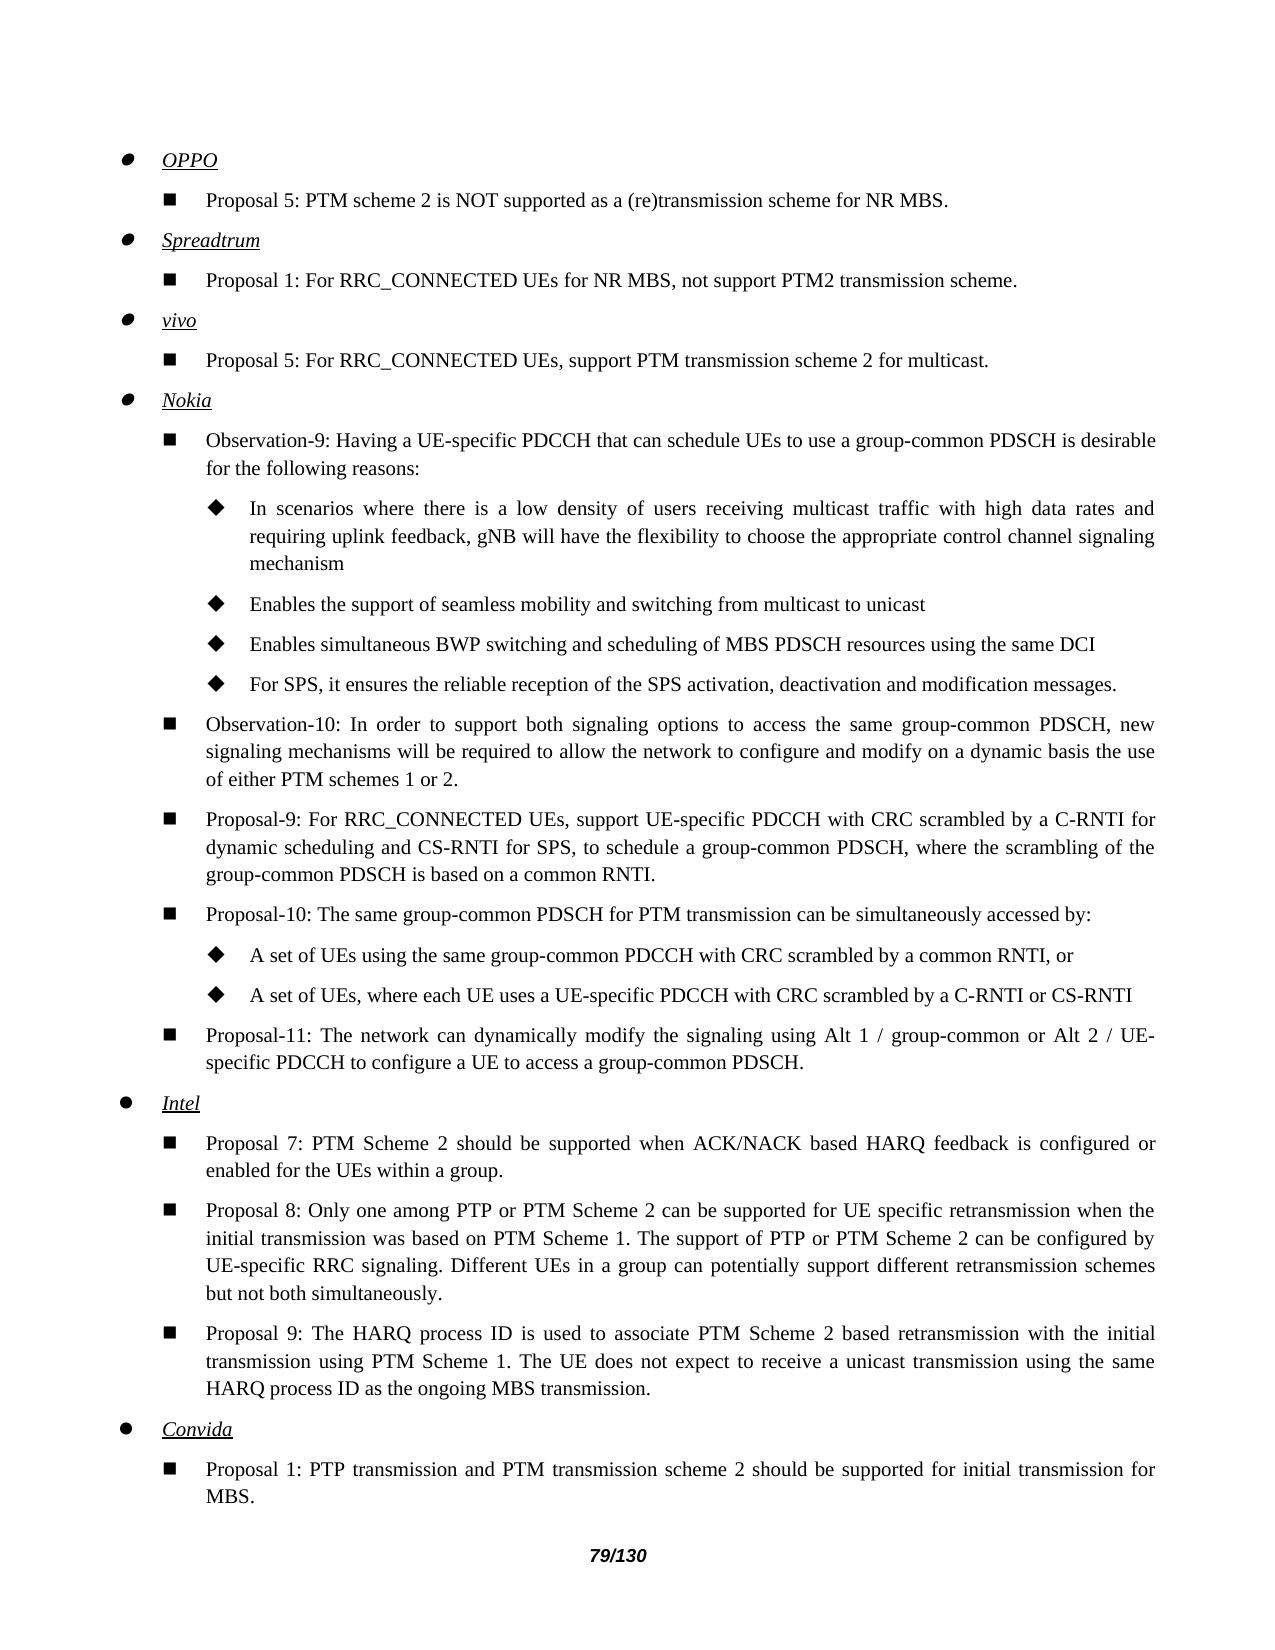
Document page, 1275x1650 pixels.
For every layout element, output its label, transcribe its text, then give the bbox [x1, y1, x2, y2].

list Observation-10: In order to support both signaling options to access the same group-common PDSCH, new signaling mechanisms will be required to allow the network to configure and modify on a dynamic basis the use of either PTM schemes 1 or 2. [162, 712, 1157, 791]
list For SPS, it ensures the reliable reception of the SPS activation, deactivation and modification messages. [206, 672, 1157, 696]
list Proposal 7: PTM Scheme 2 should be supported when ACK/NACK based HARQ feedback is configured or enabled for the UEs within a group. [162, 1131, 1157, 1182]
list Proposal 1: For RRC_CONNECTED UEs for NR MBS, not support PTM2 transmission scheme. [162, 268, 1157, 292]
list Enables simultaneous BWP switching and scheduling of MBS PDSCH resources using the same DCI [206, 632, 1157, 656]
list Proposal-10: The same group-common PDSCH for PTM transmission can be simultaneously accessed by: [162, 902, 1157, 926]
list A set of UEs, where each UE uses a UE-specific PDCCH with CRC scrambled by a C-RNTI or CS-RNTI [206, 983, 1157, 1007]
list Spreadtrum [118, 228, 1157, 252]
list OPPO [118, 148, 1157, 172]
list Convida [118, 1416, 1157, 1441]
list Proposal-9: For RRC_CONNECTED UEs, support UE-specific PDCCH with CRC scrambled by a C-RNTI for dynamic scheduling and CS-RNTI for SPS, to schedule a group-common PDSCH, where the scrambling of the group-common PDSCH is based on a common RNTI. [162, 807, 1157, 886]
list Observation-9: Having a UE-specific PDCCH that can schedule UEs to use a group-common PDSCH is desirable for the following reasons: [162, 428, 1157, 480]
list Proposal-11: The network can dynamically modify the signaling using Alt 1 / group-common or Alt 2 / UE-specific PDCCH to configure a UE to access a group-common PDSCH. [162, 1023, 1157, 1074]
list Enables the support of seamless mobility and switching from multicast to unicast [206, 591, 1157, 616]
list Proposal 1: PTP transmission and PTM transmission scheme 2 should be supported for initial transmission for MBS. [162, 1457, 1157, 1508]
list Proposal 5: PTM scheme 2 is NOT supported as a (re)transmission scheme for NR MBS. [162, 188, 1157, 212]
list Proposal 5: For RRC_CONNECTED UEs, support PTM transmission scheme 2 for multicast. [162, 348, 1157, 372]
list Nokia [118, 388, 1157, 412]
list Proposal 8: Only one among PTP or PTM Scheme 2 can be supported for UE specific retransmission when the initial transmission was based on PTM Scheme 1. The support of PTP or PTM Scheme 2 can be configured by UE-specific RRC signaling. Different UEs in a group can potentially support different retransmission schemes but not both simultaneously. [162, 1198, 1157, 1305]
list Intel [118, 1090, 1157, 1114]
list Proposal 9: The HARQ process ID is used to associate PTM Scheme 2 based retransmission with the initial transmission using PTM Scheme 1. The UE does not expect to receive a unicast transmission using the same HARQ process ID as the ongoing MBS transmission. [162, 1321, 1157, 1400]
list In scenarios where there is a low density of users receiving multicast traffic with high data rates and requiring uplink feedback, gNB will have the flexibility to choose the appropriate control channel signaling mechanism [206, 496, 1157, 575]
list A set of UEs using the same group-common PDCCH with CRC scrambled by a common RNTI, or [206, 942, 1157, 967]
list vivo [118, 308, 1157, 332]
